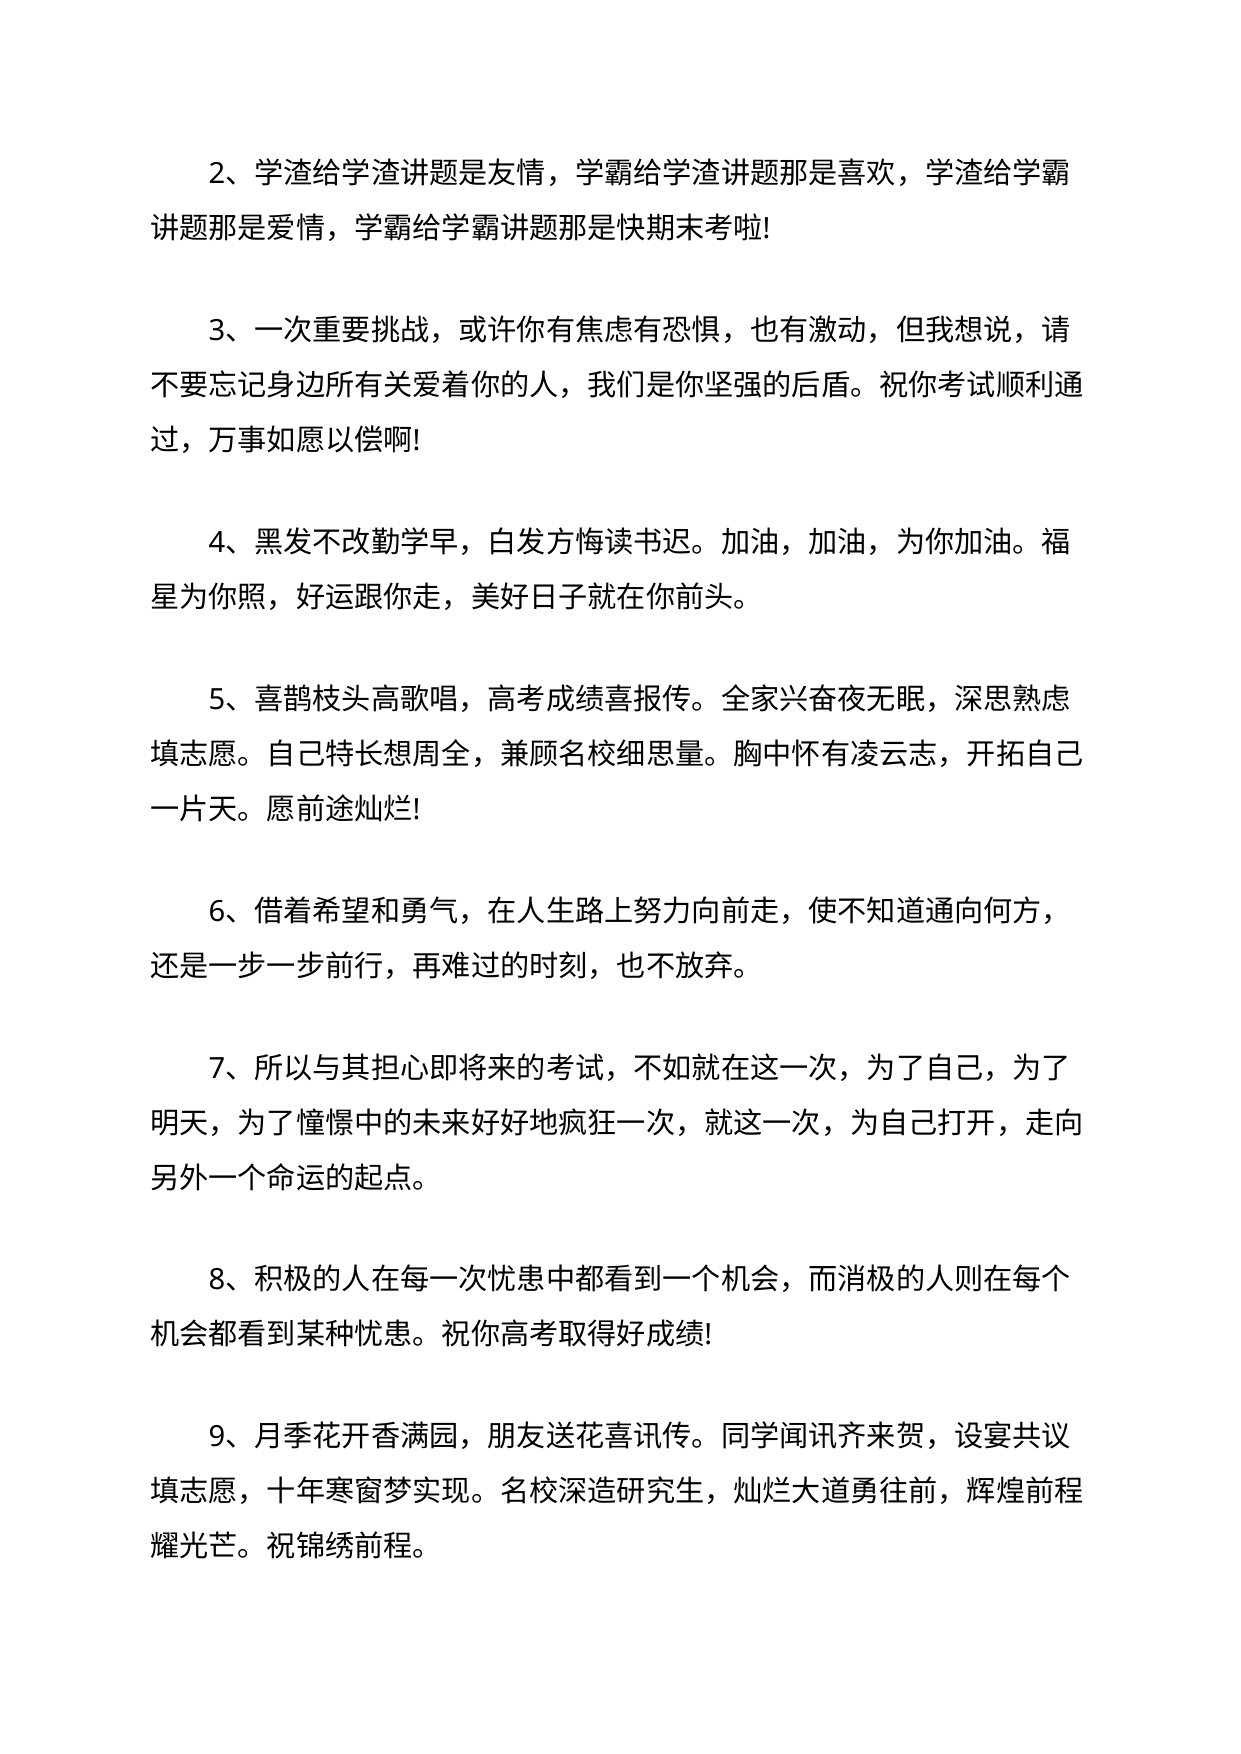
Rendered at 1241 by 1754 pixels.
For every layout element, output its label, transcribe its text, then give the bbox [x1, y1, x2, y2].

text 5、喜鹊枝头高歌唱，高考成绩喜报传。全家兴奋夜无眠，深思熟虑填志愿。自己特长想周全，兼顾名校细思量。胸中怀有凌云志，开拓自己一片天。愿前途灿烂! [150, 676, 1090, 828]
text 3、一次重要挑战，或许你有焦虑有恐惧，也有激动，但我想说，请不要忘记身边所有关爱着你的人，我们是你坚强的后盾。祝你考试顺利通过，万事如愿以偿啊! [150, 307, 1090, 459]
text 9、月季花开香满园，朋友送花喜讯传。同学闻讯齐来贺，设宴共议填志愿，十年寒窗梦实现。名校深造研究生，灿烂大道勇往前，辉煌前程耀光芒。祝锦绣前程。 [150, 1413, 1090, 1565]
text 4、黑发不改勤学早，白发方悔读书迟。加油，加油，为你加油。福星为你照，好运跟你走，美好日子就在你前头。 [150, 519, 1090, 616]
text 7、所以与其担心即将来的考试，不如就在这一次，为了自己，为了明天，为了憧憬中的未来好好地疯狂一次，就这一次，为自己打开，走向另外一个命运的起点。 [150, 1044, 1090, 1196]
text 2、学渣给学渣讲题是友情，学霸给学渣讲题那是喜欢，学渣给学霸讲题那是爱情，学霸给学霸讲题那是快期末考啦! [150, 150, 1090, 247]
text 6、借着希望和勇气，在人生路上努力向前走，使不知道通向何方，还是一步一步前行，再难过的时刻，也不放弃。 [150, 887, 1090, 985]
text 8、积极的人在每一次忧患中都看到一个机会，而消极的人则在每个机会都看到某种忧患。祝你高考取得好成绩! [150, 1256, 1090, 1353]
